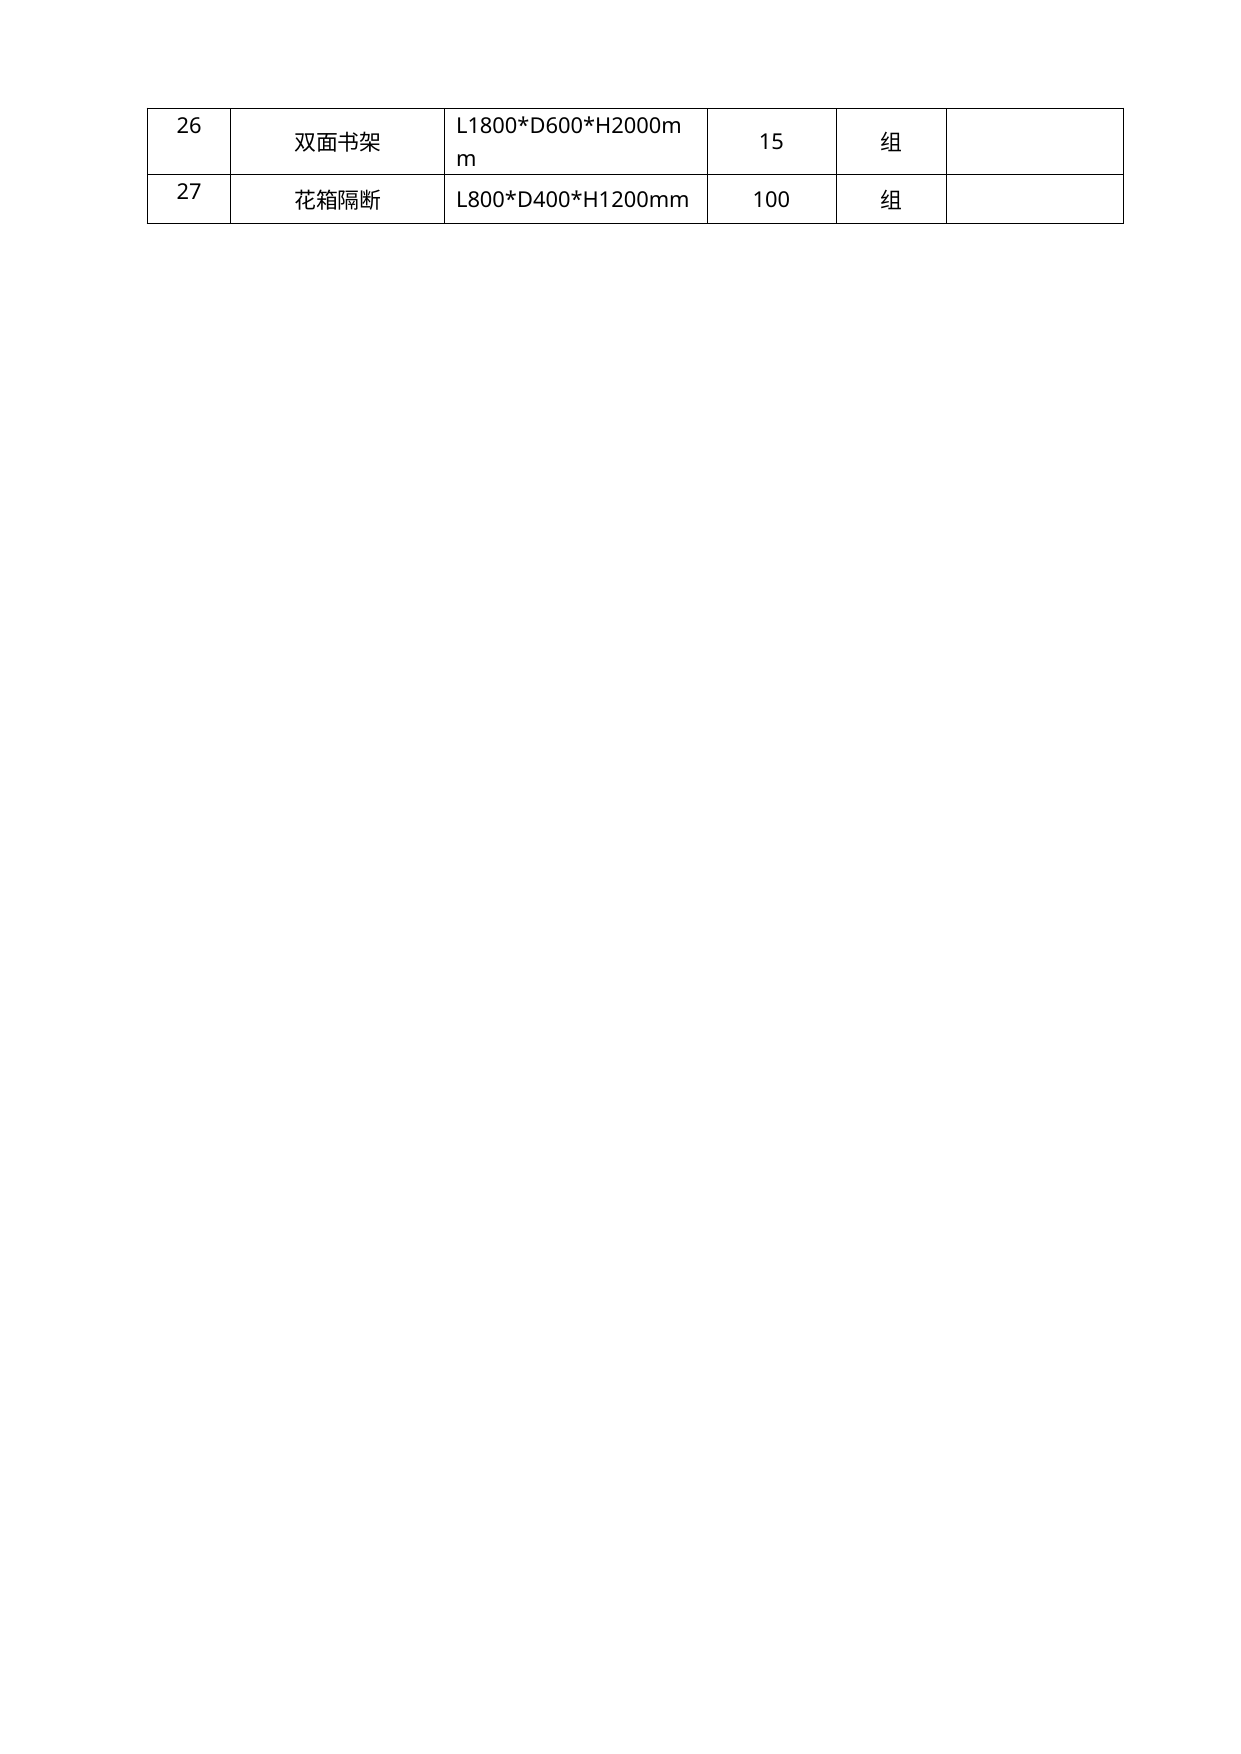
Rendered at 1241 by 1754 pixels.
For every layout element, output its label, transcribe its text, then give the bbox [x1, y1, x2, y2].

table_cell L1800*D600*H2000mm [445, 109, 707, 174]
table_cell 100 [708, 175, 836, 223]
table_cell L800*D400*H1200mm [445, 175, 707, 223]
table_cell [947, 175, 1123, 223]
table_cell [947, 109, 1123, 174]
table_cell 26 [148, 109, 230, 174]
table_cell 15 [708, 109, 836, 174]
table_cell 花箱隔断 [231, 175, 444, 223]
table_cell 组 [837, 175, 946, 223]
table_cell 双面书架 [231, 109, 444, 174]
table_cell 27 [148, 175, 230, 223]
table_cell 组 [837, 109, 946, 174]
